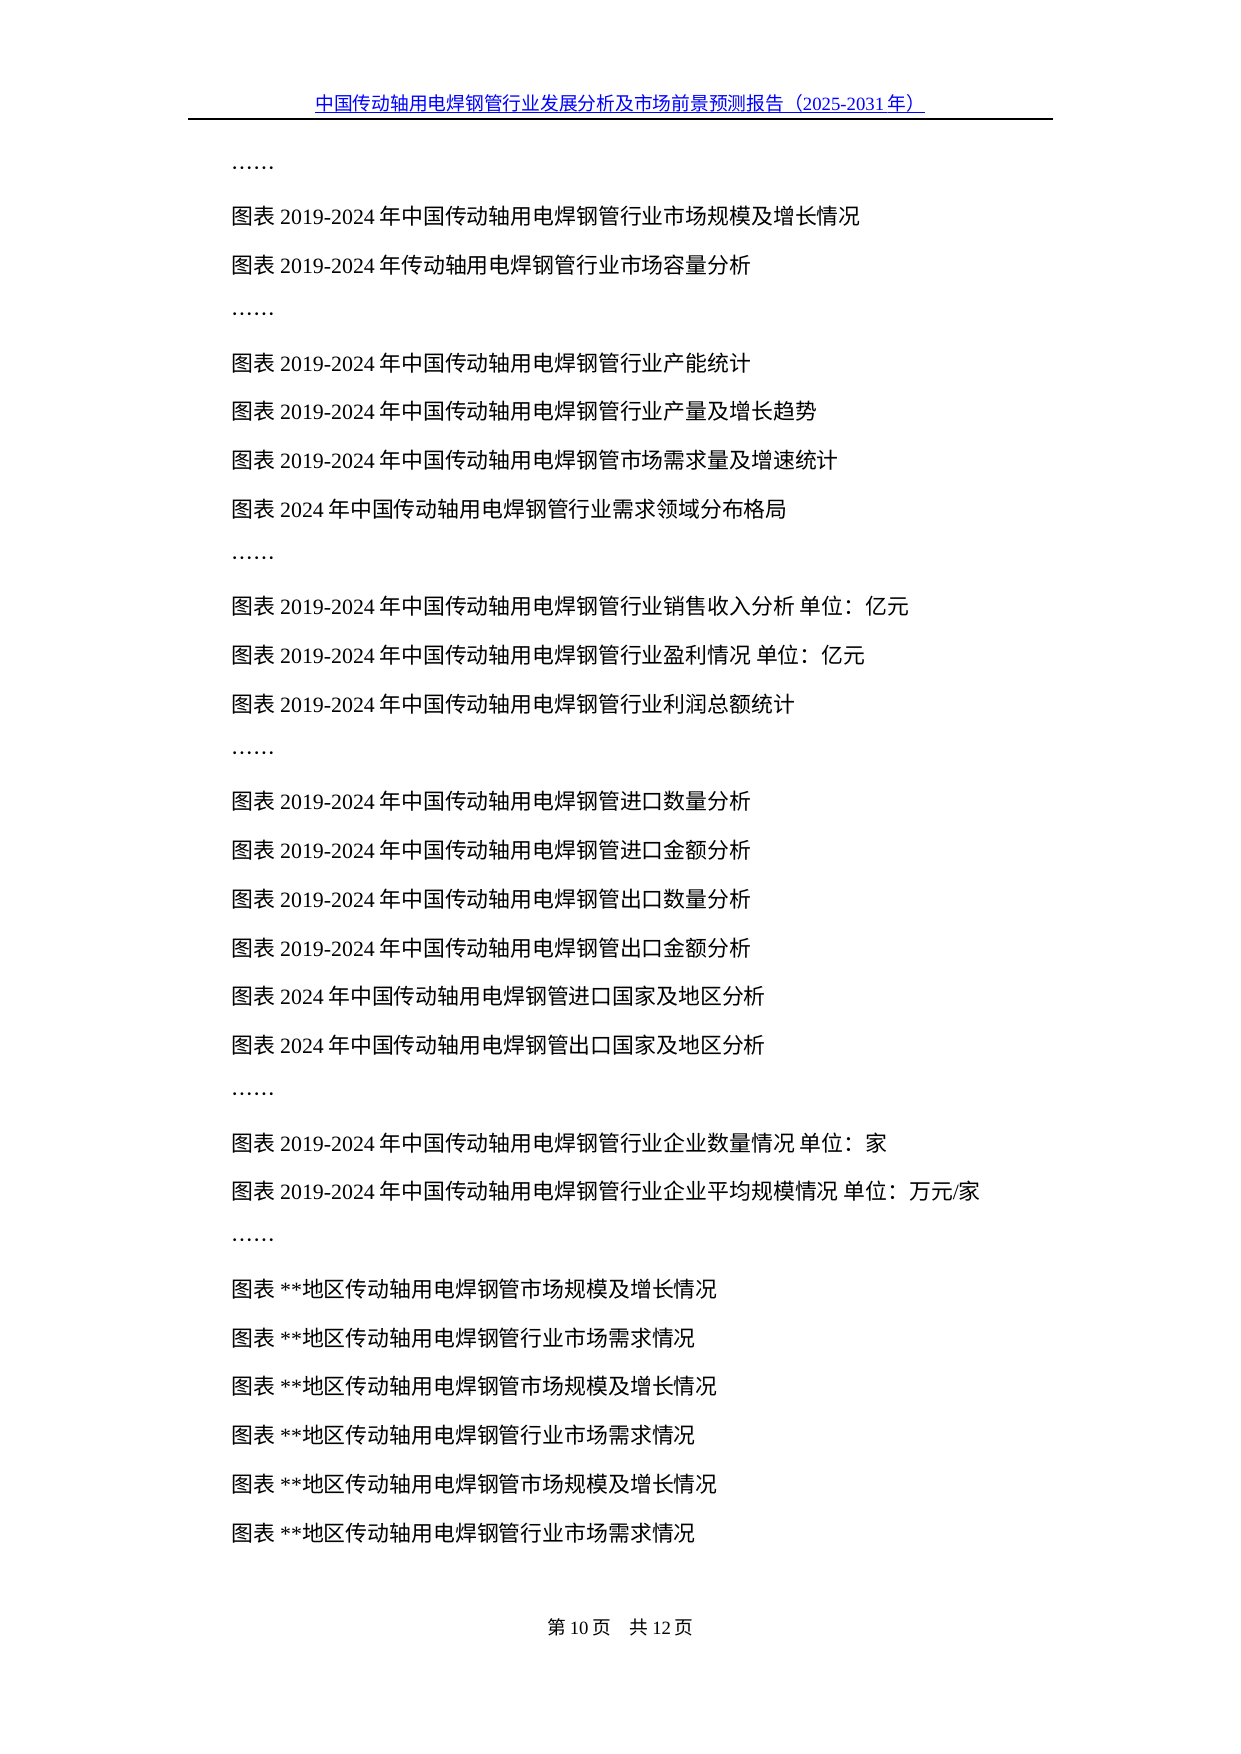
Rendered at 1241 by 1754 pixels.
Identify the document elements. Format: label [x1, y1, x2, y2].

text [187, 150, 1053, 1548]
